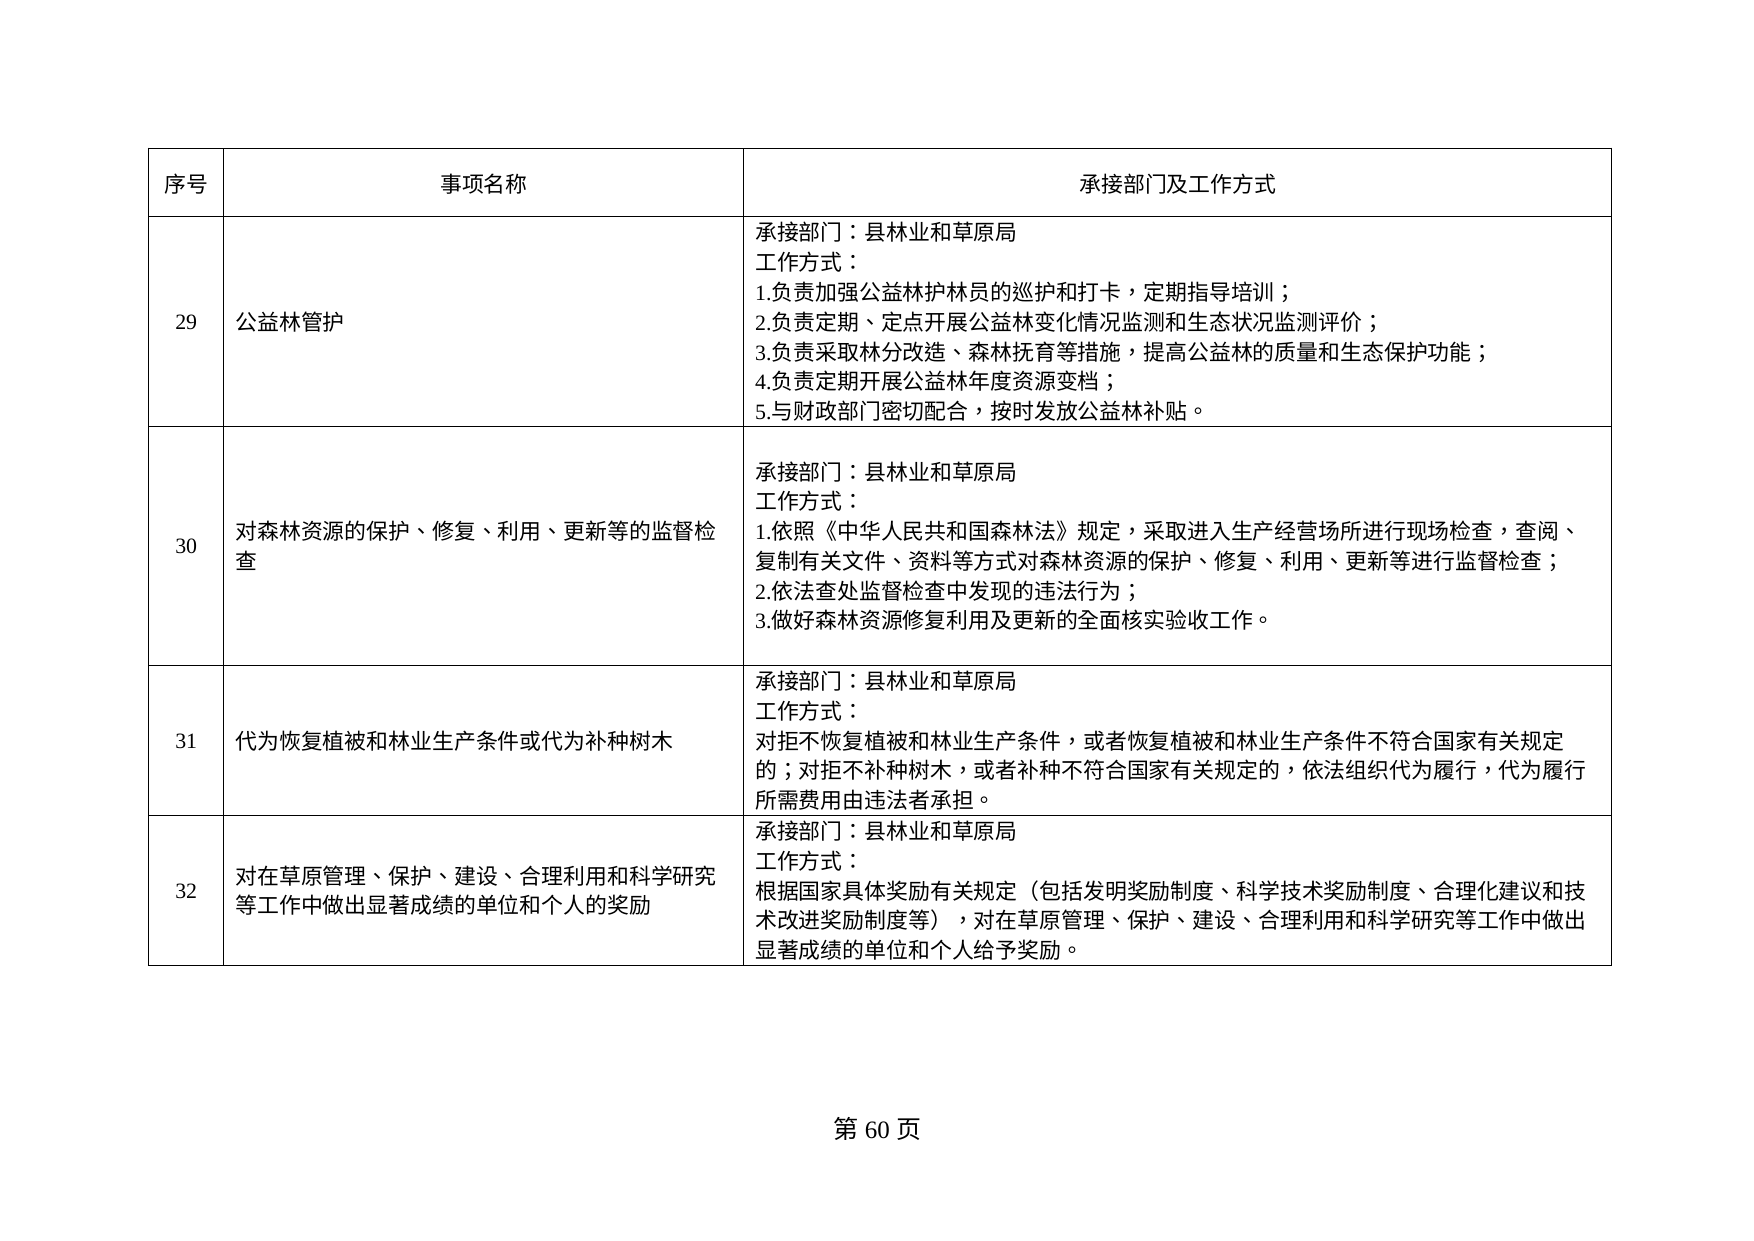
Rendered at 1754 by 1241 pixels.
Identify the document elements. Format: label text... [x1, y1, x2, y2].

table_header 序号 [149, 149, 223, 216]
table_cell 对在草原管理、保护、建设、合理利用和科学研究等工作中做出显著成绩的单位和个人的奖励 [224, 816, 743, 965]
table_cell 30 [149, 427, 223, 665]
table_cell 代为恢复植被和林业生产条件或代为补种树木 [224, 666, 743, 815]
table_cell 承接部门：县林业和草原局 工作方式： 根据国家具体奖励有关规定（包括发明奖励制度、科学技术奖励制度、合理化建议和技术改进奖励制度等）‌，对在草原管理、保护、建设、合理利用和科学研究等工作中做出显著成绩的单位和个人给予奖励。 [744, 816, 1611, 965]
table_header 承接部门及工作方式 [744, 149, 1611, 216]
table_cell 承接部门：县林业和草原局 工作方式： 1.依照《中华人民共和国森林法》规定，采取进入生产经营场所进行现场检查，查阅、复制有关文件、资料等方式对森林资源的保护、修复、利用、更新等进行监督检查； 2.依法查处监督检查中发现的违法行为； 3.做好森林资源修复利用及更新的全面核实验收工作。 [744, 427, 1611, 665]
table_cell 承接部门：县林业和草原局 工作方式： 1.负责加强公益林护林员的巡护和打卡，定期指导培训； 2.负责定期、定点开展公益林变化情况监测和生态状况监测评价； 3.负责采取林分改造、森林抚育等措施，提高公益林的质量和生态保护功能； 4.负责定期开展公益林年度资源变档； 5.与财政部门密切配合，按时发放公益林补贴。 [744, 217, 1611, 426]
table_cell 公益林管护 [224, 217, 743, 426]
table_cell 32 [149, 816, 223, 965]
table_cell 29 [149, 217, 223, 426]
table_cell 承接部门：县林业和草原局 工作方式： 对拒不恢复植被和林业生产条件，或者恢复植被和林业生产条件不符合国家有关规定的；对拒不补种树木，或者补种不符合国家有关规定的，依法组织代为履行，代为履行所需费用由违法者承担。 [744, 666, 1611, 815]
table_header 事项名称 [224, 149, 743, 216]
table_cell 对森林资源的保护、修复、利用、更新等的监督检查 [224, 427, 743, 665]
table_cell 31 [149, 666, 223, 815]
